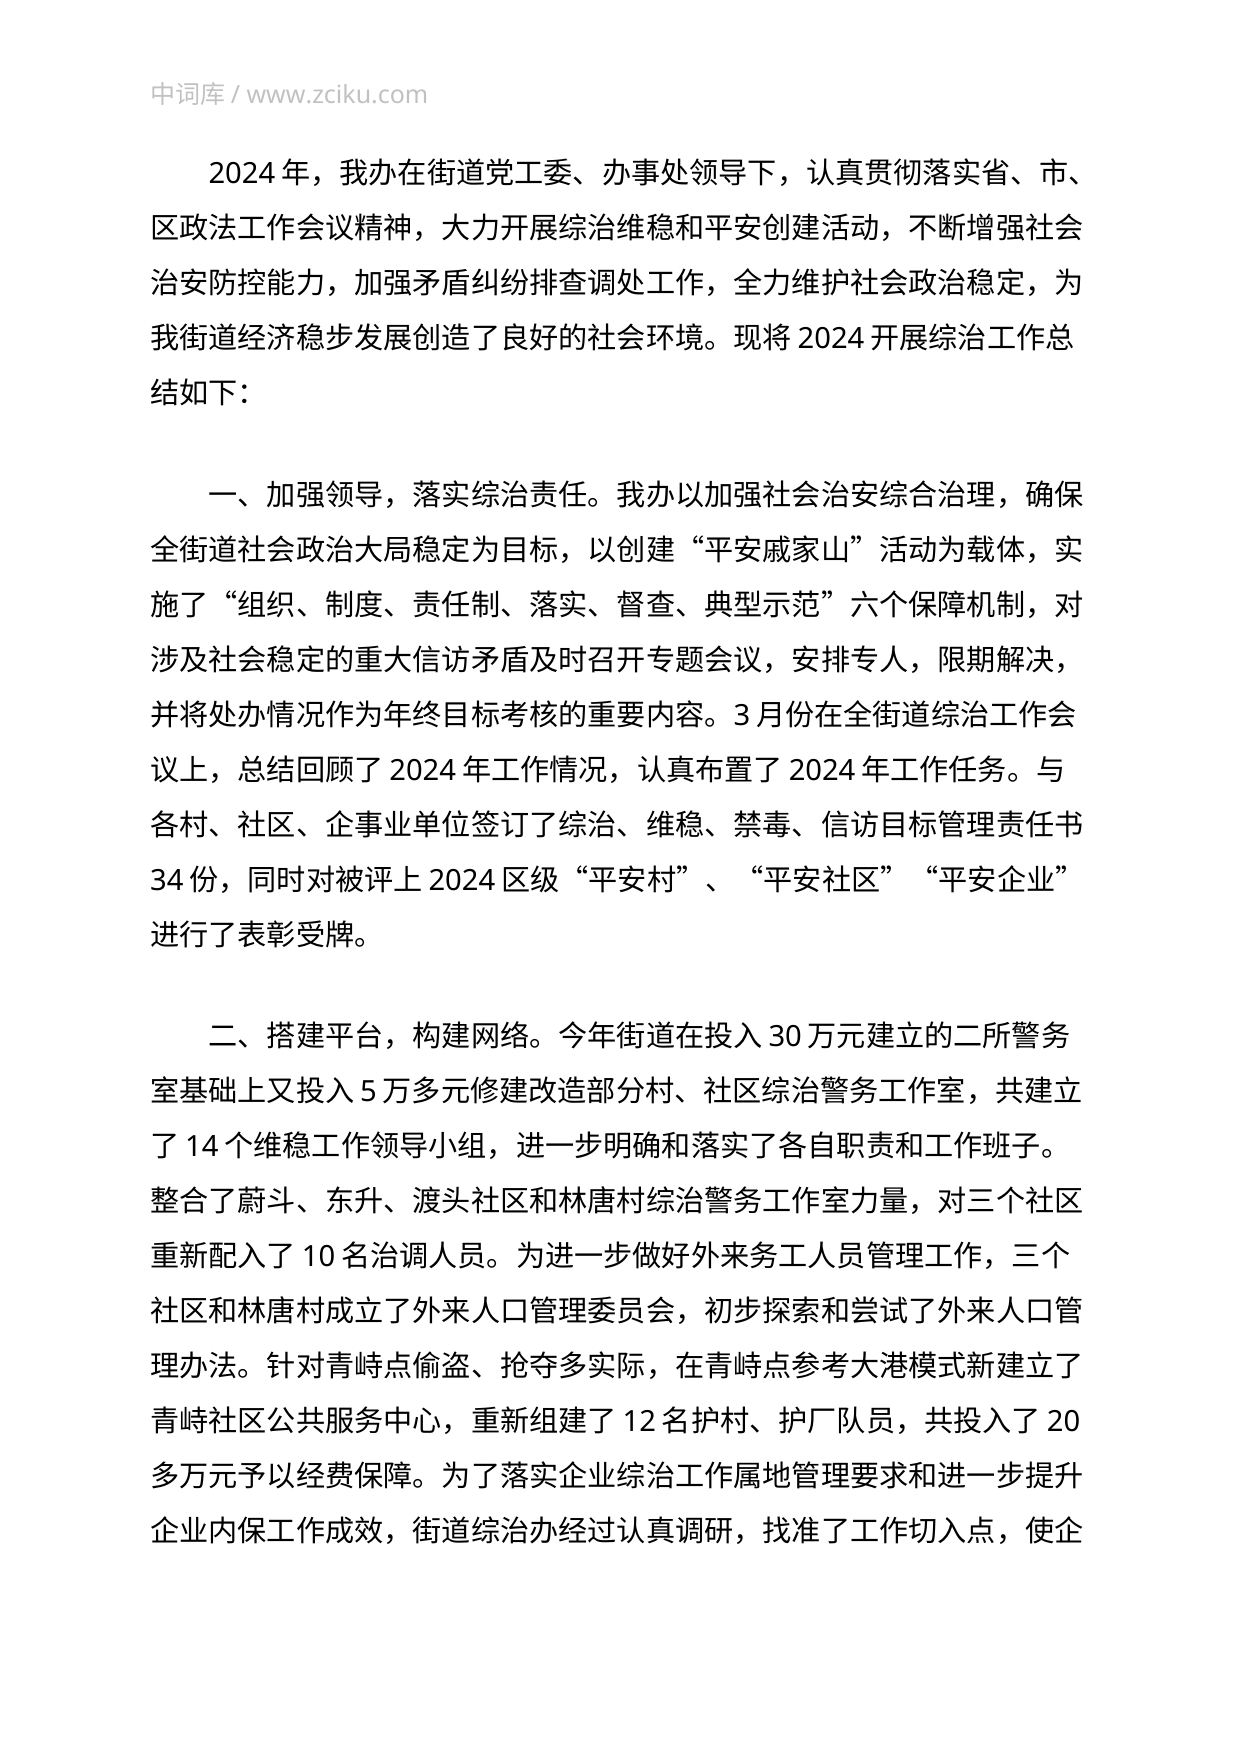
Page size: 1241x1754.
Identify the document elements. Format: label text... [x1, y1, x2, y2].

text 一、加强领导，落实综治责任。我办以加强社会治安综合治理，确保全街道社会政治大局稳定为目标，以创建“平安戚家山”活动为载体，实施了“组织、制度、责任制、落实、督查、典型示范”六个保障机制，对涉及社会稳定的重大信访矛盾及时召开专题会议，安排专人，限期解决，并将处办情况作为年终目标考核的重要内容。3月份在全街道综治工作会议上，总结回顾了2024年工作情况，认真布置了2024年工作任务。与各村、社区、企事业单位签订了综治、维稳、禁毒、信访目标管理责任书34份，同时对被评上2024区级“平安村”、“平安社区”“平安企业”进行了表彰受牌。 [150, 472, 1090, 953]
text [150, 1013, 1090, 1550]
text 2024年，我办在街道党工委、办事处领导下，认真贯彻落实省、市、区政法工作会议精神，大力开展综治维稳和平安创建活动，不断增强社会治安防控能力，加强矛盾纠纷排查调处工作，全力维护社会政治稳定，为我街道经济稳步发展创造了良好的社会环境。现将2024开展综治工作总结如下： [150, 150, 1090, 412]
